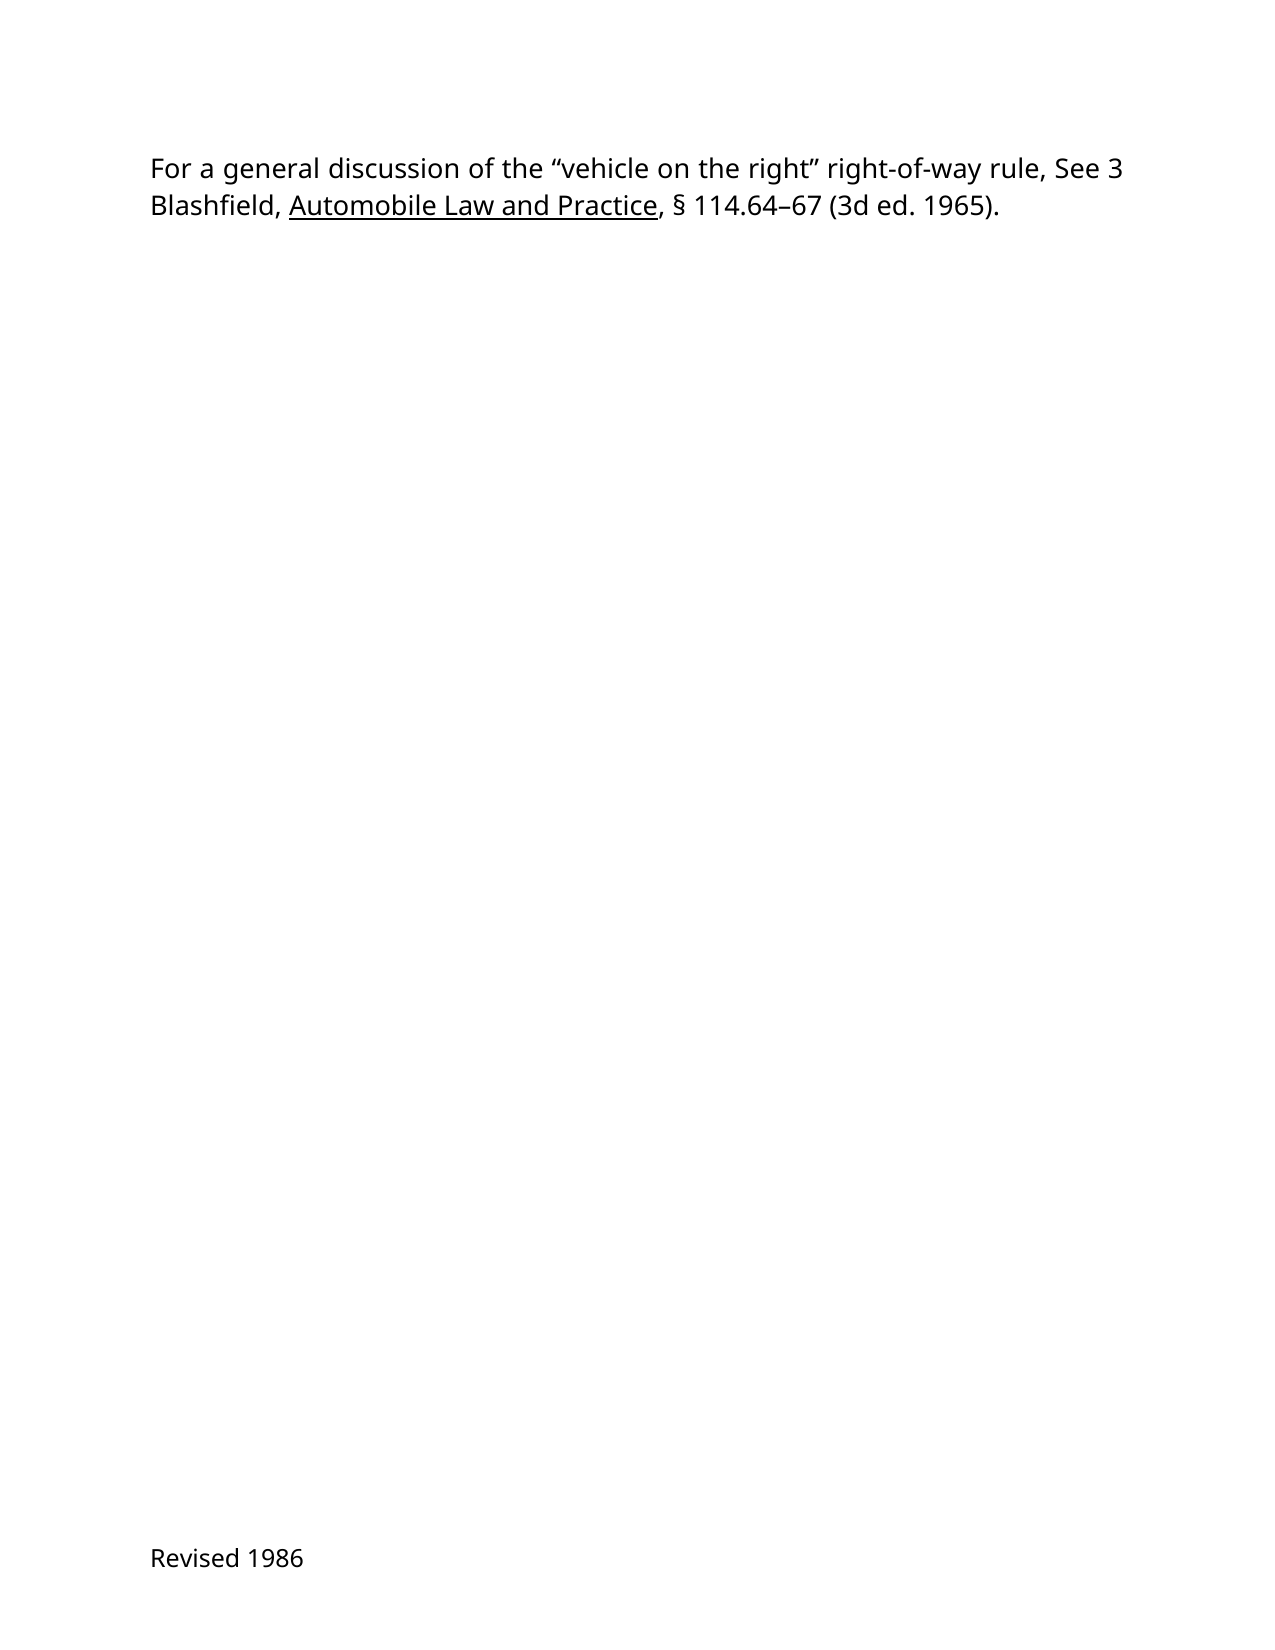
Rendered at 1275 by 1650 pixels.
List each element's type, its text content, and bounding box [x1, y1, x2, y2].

text For a general discussion of the “vehicle on the right” right-of-way rule, See 3 Blashfield, Automobile Law and Practice, § 114.64–67 (3d ed. 1965). [150, 150, 1125, 224]
